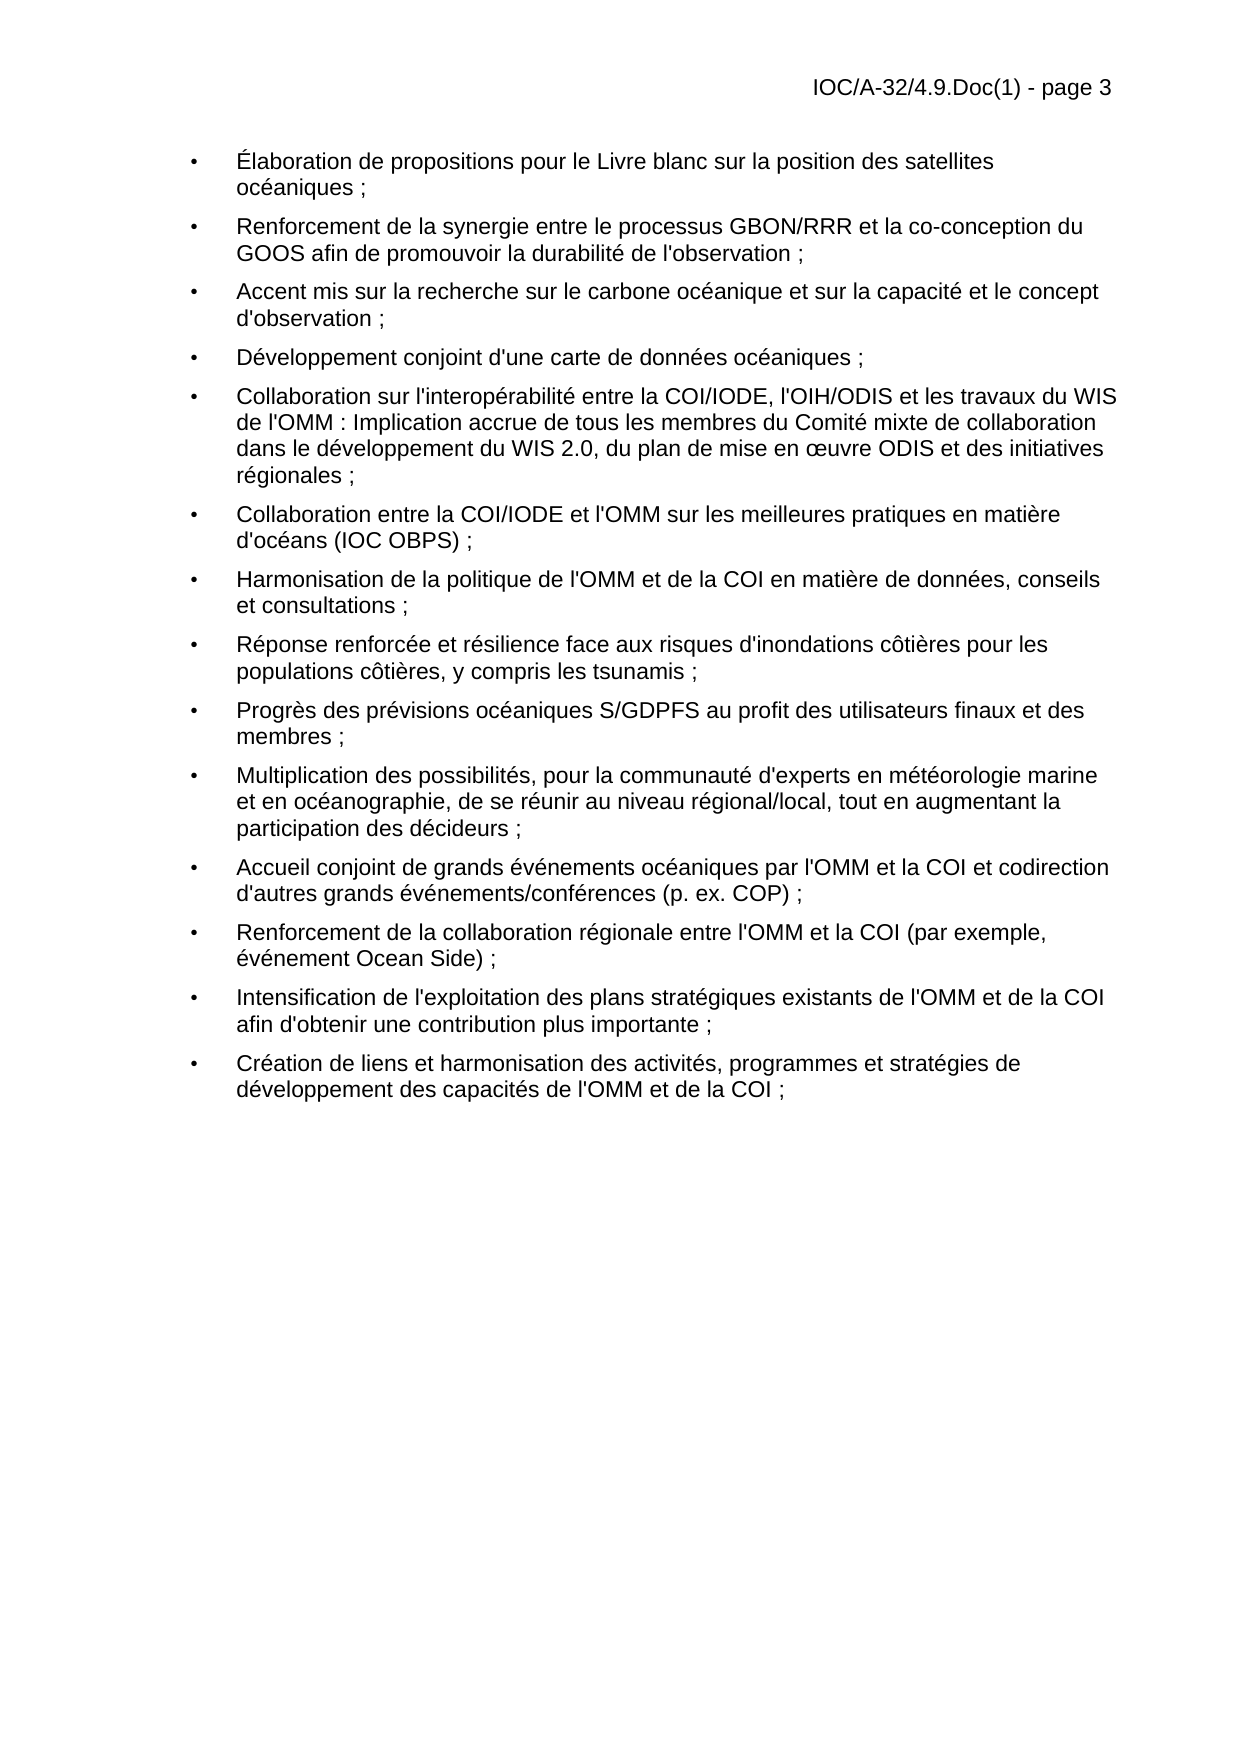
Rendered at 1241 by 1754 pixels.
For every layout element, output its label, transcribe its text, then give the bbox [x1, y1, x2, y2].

list Harmonisation de la politique de l'OMM et de la COI en matière de données, conseils et consultations ; [190, 566, 1122, 619]
list Développement conjoint d'une carte de données océaniques ; [190, 344, 1122, 370]
list Progrès des prévisions océaniques S/GDPFS au profit des utilisateurs finaux et des membres ; [190, 697, 1122, 749]
list Réponse renforcée et résilience face aux risques d'inondations côtières pour les populations côtières, y compris les tsunamis ; [190, 631, 1122, 684]
list Renforcement de la synergie entre le processus GBON/RRR et la co-conception du GOOS afin de promouvoir la durabilité de l'observation ; [190, 213, 1122, 266]
list Collaboration entre la COI/IODE et l'OMM sur les meilleures pratiques en matière d'océans (IOC OBPS) ; [190, 501, 1122, 553]
list Collaboration sur l'interopérabilité entre la COI/IODE, l'OIH/ODIS et les travaux du WIS de l'OMM : Implication accrue de tous les membres du Comité mixte de collaboration dans le développement du WIS 2.0, du plan de mise en œuvre ODIS et des initiatives régionales ; [190, 383, 1122, 488]
list Élaboration de propositions pour le Livre blanc sur la position des satellites océaniques ; [190, 148, 1122, 201]
list Renforcement de la collaboration régionale entre l'OMM et la COI (par exemple, événement Ocean Side) ; [190, 919, 1122, 972]
list Accueil conjoint de grands événements océaniques par l'OMM et la COI et codirection d'autres grands événements/conférences (p. ex. COP) ; [190, 853, 1122, 906]
list Accent mis sur la recherche sur le carbone océanique et sur la capacité et le concept d'observation ; [190, 278, 1122, 331]
list Multiplication des possibilités, pour la communauté d'experts en météorologie marine et en océanographie, de se réunir au niveau régional/local, tout en augmentant la participation des décideurs ; [190, 762, 1122, 841]
list Création de liens et harmonisation des activités, programmes et stratégies de développement des capacités de l'OMM et de la COI ; [190, 1049, 1122, 1102]
list Intensification de l'exploitation des plans stratégiques existants de l'OMM et de la COI afin d'obtenir une contribution plus importante ; [190, 984, 1122, 1037]
